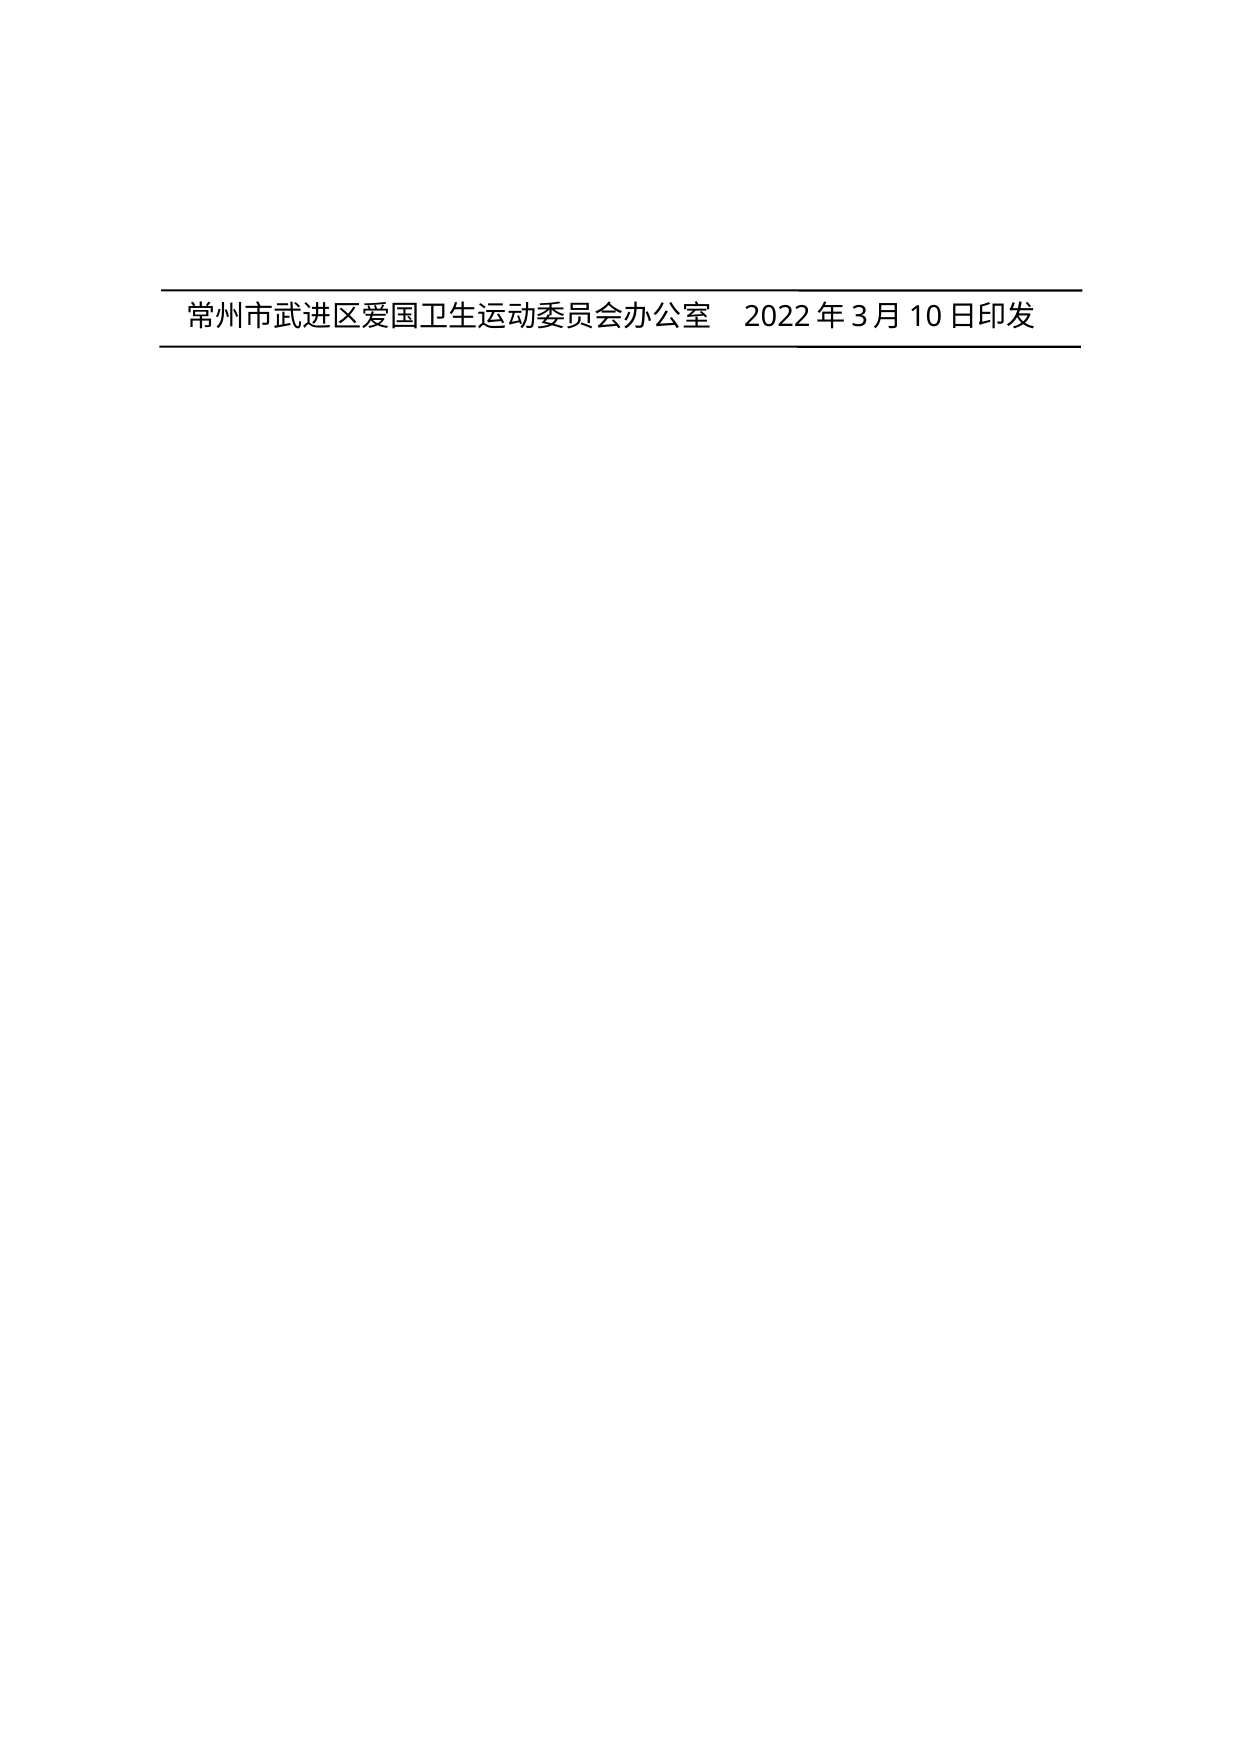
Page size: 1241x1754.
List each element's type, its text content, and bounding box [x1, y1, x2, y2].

text 常州市武进区爱国卫生运动委员会办公室 2022年3月10日印发 [186, 292, 1054, 345]
